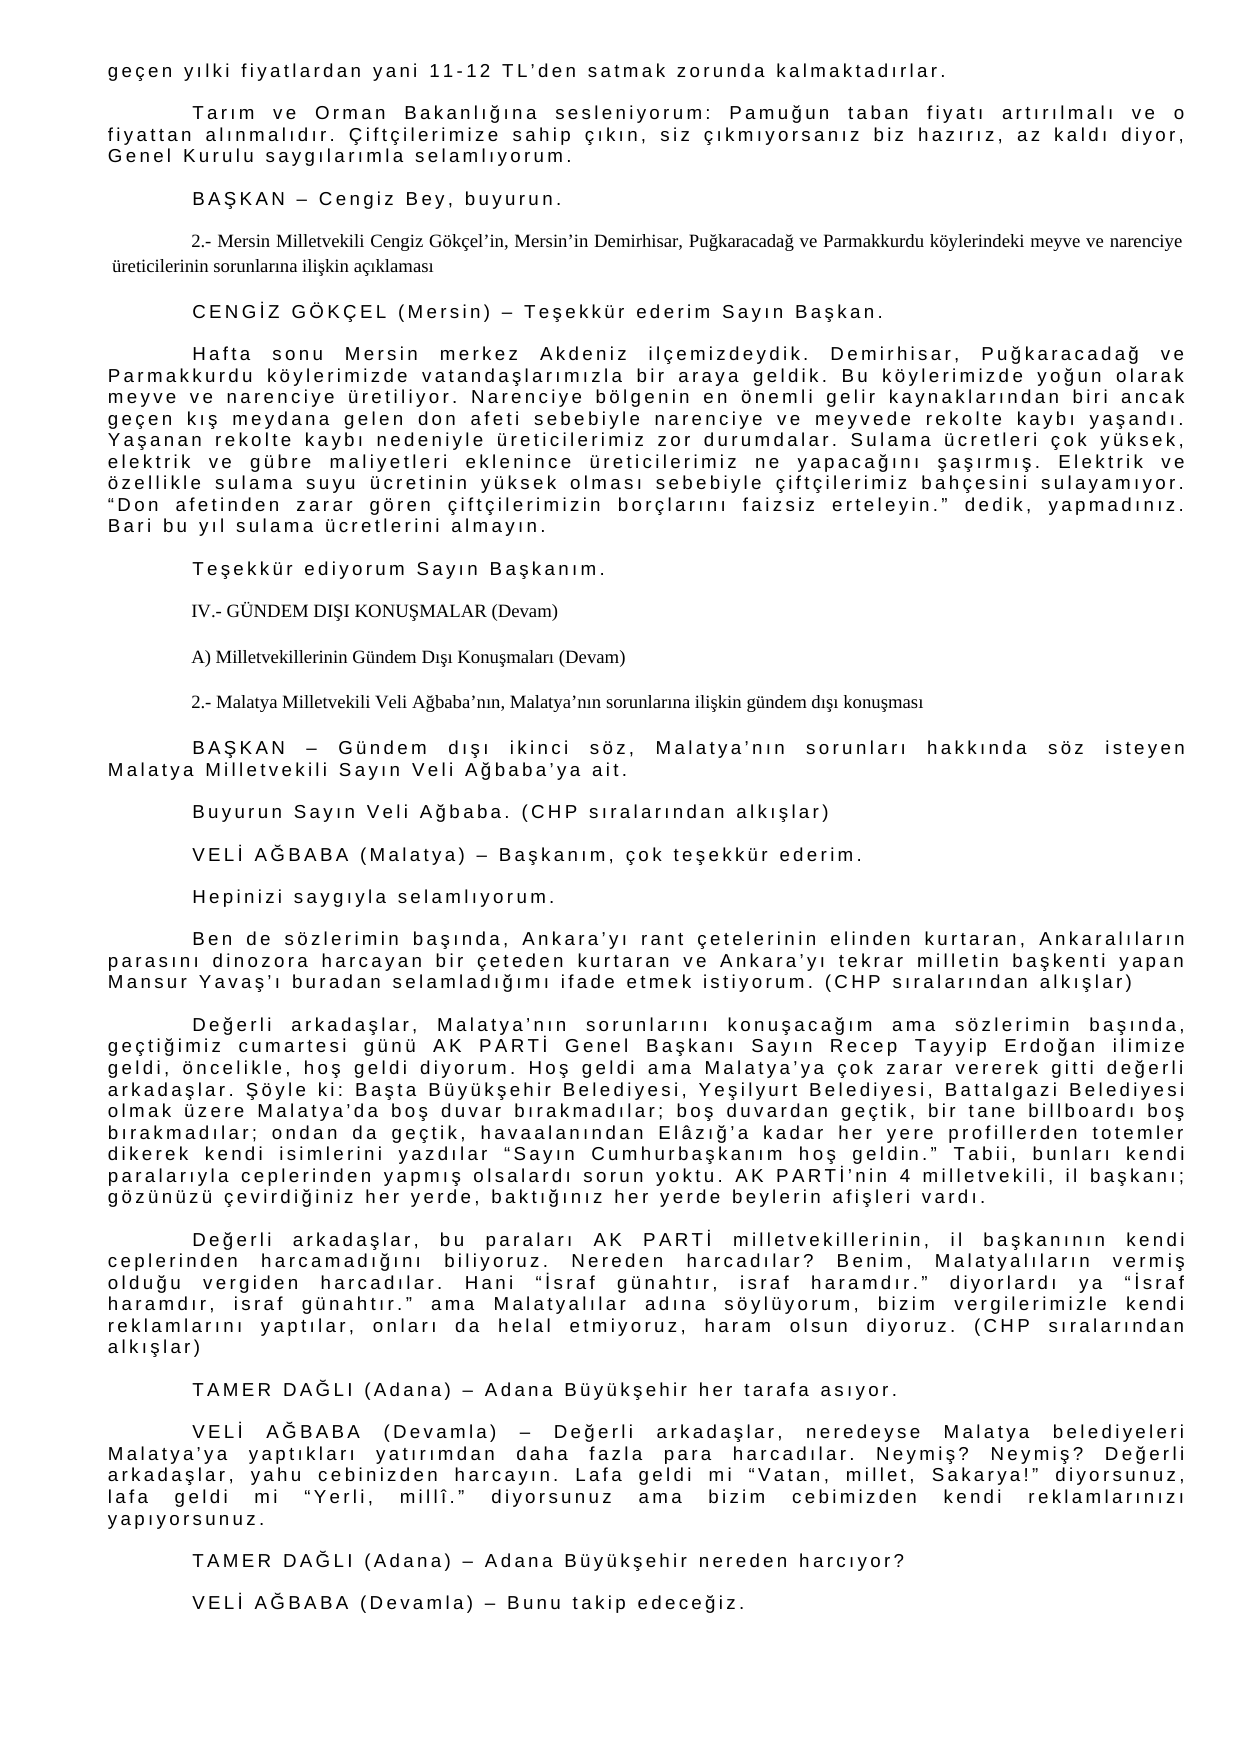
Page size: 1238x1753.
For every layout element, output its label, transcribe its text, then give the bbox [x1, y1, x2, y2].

text 2.- Malatya Milletvekili Veli Ağbaba’nın, Malatya’nın sorunlarına ilişkin gündem dışı konuşması [112, 691, 1184, 713]
text BAŞKAN – Gündem dışı ikinci söz, Malatya’nın sorunları hakkında söz isteyen Malatya Milletvekili Sayın Veli Ağbaba’ya ait. [108, 737, 1186, 780]
text 2.- Mersin Milletvekili Cengiz Gökçel’in, Mersin’in Demirhisar, Puğkaracadağ ve Parmakkurdu köylerindeki meyve ve narenciye üreticilerinin sorunlarına ilişkin açıklaması [112, 230, 1184, 276]
text Hafta sonu Mersin merkez Akdeniz ilçemizdeydik. Demirhisar, Puğkaracadağ ve Parmakkurdu köylerimizde vatandaşlarımızla bir araya geldik. Bu köylerimizde yoğun olarak meyve ve narenciye üretiliyor. Narenciye bölgenin en önemli gelir kaynaklarından biri ancak geçen kış meydana gelen don afeti sebebiyle narenciye ve meyvede rekolte kaybı yaşandı. Yaşanan rekolte kaybı nedeniyle üreticilerimiz zor durumdalar. Sulama ücretleri çok yüksek, elektrik ve gübre maliyetleri eklenince üreticilerimiz ne yapacağını şaşırmış. Elektrik ve özellikle sulama suyu ücretinin yüksek olması sebebiyle çiftçilerimiz bahçesini sulayamıyor. “Don afetinden zarar gören çiftçilerimizin borçlarını faizsiz erteleyin.” dedik, yapmadınız. Bari bu yıl sulama ücretlerini almayın. [108, 343, 1186, 537]
text A) Milletvekillerinin Gündem Dışı Konuşmaları (Devam) [112, 646, 1184, 667]
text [108, 60, 1186, 81]
text TAMER DAĞLI (Adana) – Adana Büyükşehir her tarafa asıyor. [108, 1379, 1186, 1400]
text IV.- GÜNDEM DIŞI KONUŞMALAR (Devam) [112, 600, 1184, 622]
text VELİ AĞBABA (Devamla) – Bunu takip edeceğiz. [108, 1592, 1186, 1614]
text Buyurun Sayın Veli Ağbaba. (CHP sıralarından alkışlar) [108, 801, 1186, 822]
text VELİ AĞBABA (Malatya) – Başkanım, çok teşekkür ederim. [108, 843, 1186, 865]
text Değerli arkadaşlar, bu paraları AK PARTİ milletvekillerinin, il başkanının kendi ceplerinden harcamadığını biliyoruz. Nereden harcadılar? Benim, Malatyalıların vermiş olduğu vergiden harcadılar. Hani “İsraf günahtır, israf haramdır.” diyorlardı ya “İsraf haramdır, israf günahtır.” ama Malatyalılar adına söylüyorum, bizim vergilerimizle kendi reklamlarını yaptılar, onları da helal etmiyoruz, haram olsun diyoruz. (CHP sıralarından alkışlar) [108, 1228, 1186, 1358]
text Ben de sözlerimin başında, Ankara’yı rant çetelerinin elinden kurtaran, Ankaralıların parasını dinozora harcayan bir çeteden kurtaran ve Ankara’yı tekrar milletin başkenti yapan Mansur Yavaş’ı buradan selamladığımı ifade etmek istiyorum. (CHP sıralarından alkışlar) [108, 928, 1186, 993]
text TAMER DAĞLI (Adana) – Adana Büyükşehir nereden harcıyor? [108, 1550, 1186, 1571]
text Teşekkür ediyorum Sayın Başkanım. [108, 558, 1186, 579]
text CENGİZ GÖKÇEL (Mersin) – Teşekkür ederim Sayın Başkan. [108, 300, 1186, 322]
text Değerli arkadaşlar, Malatya’nın sorunlarını konuşacağım ama sözlerimin başında, geçtiğimiz cumartesi günü AK PARTİ Genel Başkanı Sayın Recep Tayyip Erdoğan ilimize geldi, öncelikle, hoş geldi diyorum. Hoş geldi ama Malatya’ya çok zarar vererek gitti değerli arkadaşlar. Şöyle ki: Başta Büyükşehir Belediyesi, Yeşilyurt Belediyesi, Battalgazi Belediyesi olmak üzere Malatya’da boş duvar bırakmadılar; boş duvardan geçtik, bir tane billboardı boş bırakmadılar; ondan da geçtik, havaalanından Elâzığ’a kadar her yere profillerden totemler dikerek kendi isimlerini yazdılar “Sayın Cumhurbaşkanım hoş geldin.” Tabii, bunları kendi paralarıyla ceplerinden yapmış olsalardı sorun yoktu. AK PARTİ’nin 4 milletvekili, il başkanı; gözünüzü çevirdiğiniz her yerde, baktığınız her yerde beylerin afişleri vardı. [108, 1014, 1186, 1208]
text Hepinizi saygıyla selamlıyorum. [108, 886, 1186, 907]
text VELİ AĞBABA (Devamla) – Değerli arkadaşlar, neredeyse Malatya belediyeleri Malatya’ya yaptıkları yatırımdan daha fazla para harcadılar. Neymiş? Neymiş? Değerli arkadaşlar, yahu cebinizden harcayın. Lafa geldi mi “Vatan, millet, Sakarya!” diyorsunuz, lafa geldi mi “Yerli, millî.” diyorsunuz ama bizim cebimizden kendi reklamlarınızı yapıyorsunuz. [108, 1421, 1186, 1529]
text BAŞKAN – Cengiz Bey, buyurun. [108, 188, 1186, 209]
text Tarım ve Orman Bakanlığına sesleniyorum: Pamuğun taban fiyatı artırılmalı ve o fiyattan alınmalıdır. Çiftçilerimize sahip çıkın, siz çıkmıyorsanız biz hazırız, az kaldı diyor, Genel Kurulu saygılarımla selamlıyorum. [108, 102, 1186, 167]
